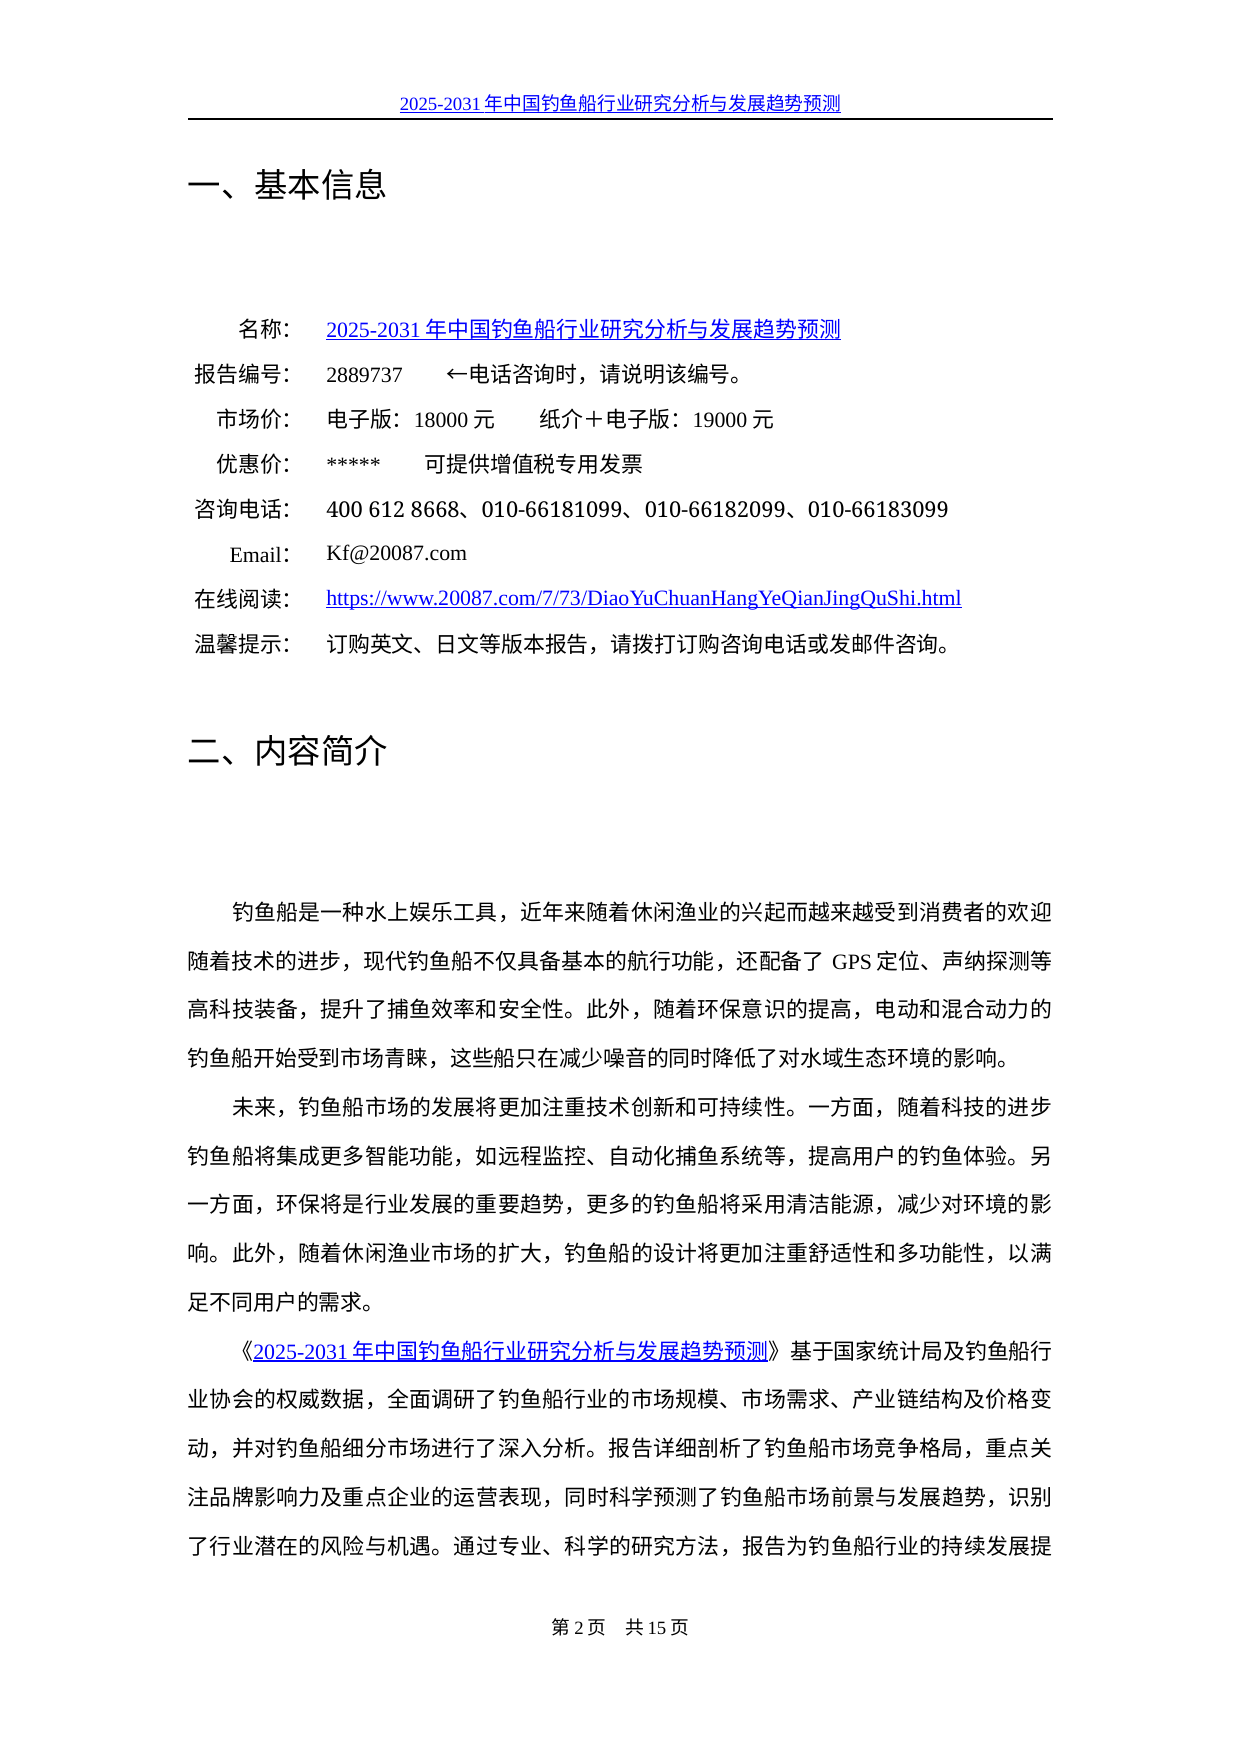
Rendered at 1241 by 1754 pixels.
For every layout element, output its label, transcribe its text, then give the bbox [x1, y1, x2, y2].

table_cell 订购英文、日文等版本报告，请拨打订购咨询电话或发邮件咨询。 [315, 627, 1073, 672]
table_cell 优惠价： [167, 447, 315, 492]
table_cell [315, 582, 1073, 627]
table_cell 电子版：18000 元 纸介＋电子版：19000 元 [315, 402, 1073, 447]
table_header 名称： [167, 312, 315, 357]
table_cell ***** 可提供增值税专用发票 [315, 447, 1073, 492]
table_cell 温馨提示： [167, 627, 315, 672]
title 二、内容简介 [187, 717, 1053, 782]
table_cell Email： [167, 537, 315, 582]
table_cell 报告编号： [167, 357, 315, 402]
table_header 2025-2031年中国钓鱼船行业研究分析与发展趋势预测 [315, 312, 1073, 357]
table_cell 在线阅读： [167, 582, 315, 627]
table_cell 400 612 8668、010-66181099、010-66182099、010-66183099 [315, 492, 1073, 537]
table_cell Kf@20087.com [315, 537, 1073, 582]
table_cell 咨询电话： [167, 492, 315, 537]
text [187, 894, 1053, 1561]
table_cell 2889737 ←电话咨询时，请说明该编号。 [315, 357, 1073, 402]
table_cell 市场价： [167, 402, 315, 447]
title 一、基本信息 [187, 150, 1053, 215]
